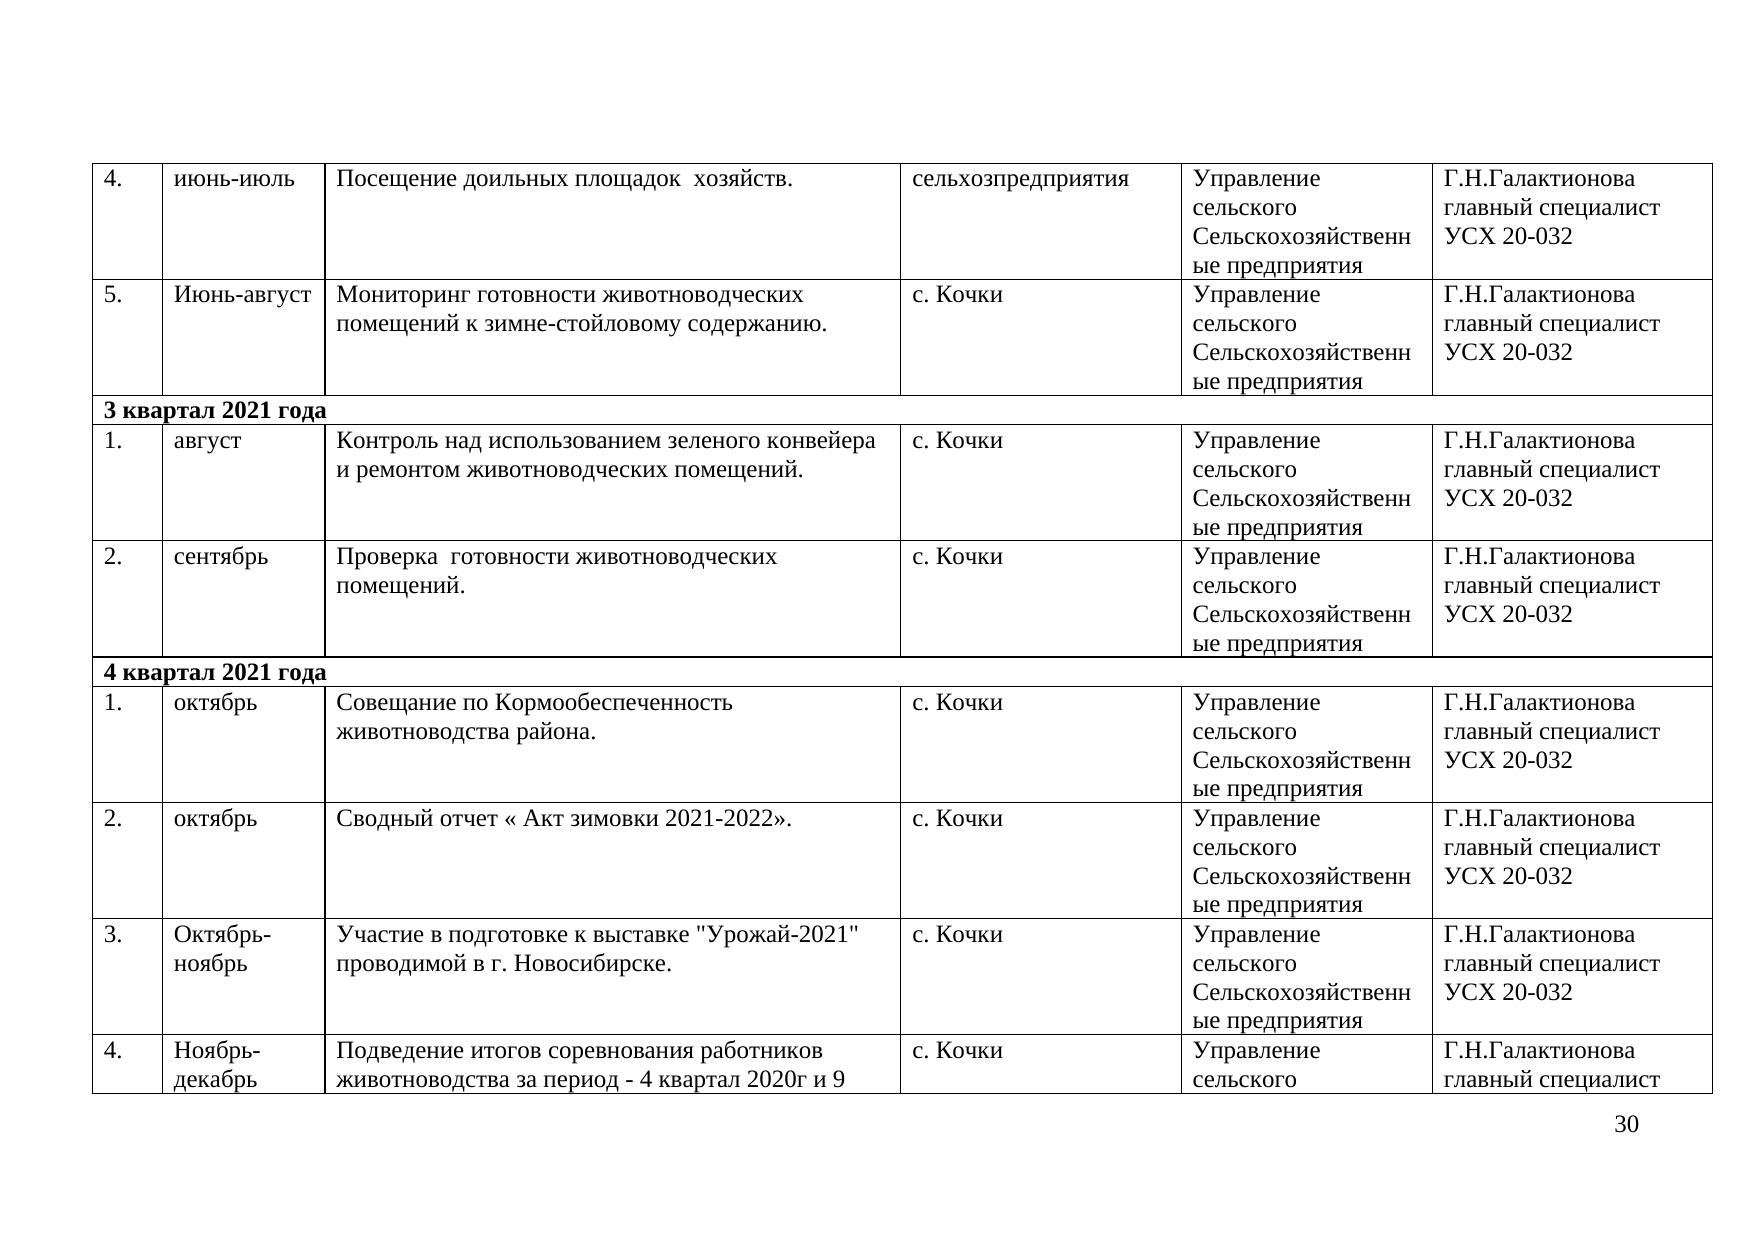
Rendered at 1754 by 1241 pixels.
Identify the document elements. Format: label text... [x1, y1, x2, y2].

table_cell Участие в подготовке к выставке "Урожай-2021" проводимой в г. Новосибирске. [326, 919, 900, 1034]
table_cell Г.Н.Галактионова главный специалист УСХ 20-032 [1433, 803, 1712, 918]
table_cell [1433, 164, 1712, 278]
table_cell октябрь [163, 803, 324, 918]
table_cell октябрь [163, 687, 324, 802]
table_cell сентябрь [163, 541, 324, 656]
table_cell Посещение доильных площадок хозяйств. [326, 164, 900, 278]
table_cell Г.Н.Галактионова главный специалист УСХ 20-032 [1433, 280, 1712, 394]
table_cell 4. [93, 1035, 162, 1093]
table_cell 3. [93, 919, 162, 1034]
table_cell с. Кочки [901, 280, 1181, 394]
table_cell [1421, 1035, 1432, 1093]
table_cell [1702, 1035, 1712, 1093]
table_cell июнь-июль [163, 164, 324, 278]
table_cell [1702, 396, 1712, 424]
table_cell 5. [93, 280, 162, 394]
table_cell Сводный отчет « Акт зимовки 2021-2022». [326, 803, 900, 918]
table_cell Контроль над использованием зеленого конвейера и ремонтом животноводческих помещений. [326, 425, 900, 540]
table_cell Г.Н.Галактионова главный специалист УСХ 20-032 [1433, 425, 1712, 540]
table_cell Мониторинг готовности животноводческих помещений к зимне-стойловому содержанию. [326, 280, 900, 394]
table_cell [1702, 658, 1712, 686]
table_cell 2. [93, 803, 162, 918]
table_cell Г.Н.Галактионова главный специалист УСХ 20-032 [1433, 541, 1712, 656]
table_cell 1. [93, 425, 162, 540]
table_cell 4. [93, 164, 162, 278]
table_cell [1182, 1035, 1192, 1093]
table_cell Совещание по Кормообеспеченность животноводства района. [326, 687, 900, 802]
table_cell Проверка готовности животноводческих помещений. [326, 541, 900, 656]
table_cell 2. [93, 541, 162, 656]
table_cell сельхозпредприятия [901, 164, 1181, 278]
table_cell с. Кочки [901, 803, 1181, 918]
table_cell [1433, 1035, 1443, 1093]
table_cell Октябрь-ноябрь [163, 919, 324, 1034]
table_cell 1. [93, 687, 162, 802]
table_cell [1421, 164, 1432, 278]
table_cell с. Кочки [901, 919, 1181, 1034]
table_cell Июнь-август [163, 280, 324, 394]
table_cell с. Кочки [901, 1035, 1181, 1093]
table_cell с. Кочки [901, 541, 1181, 656]
table_cell Г.Н.Галактионова главный специалист УСХ 20-032 [1433, 687, 1712, 802]
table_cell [1433, 919, 1712, 1034]
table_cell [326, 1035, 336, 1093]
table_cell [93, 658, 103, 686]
table_cell август [163, 425, 324, 540]
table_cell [1182, 164, 1192, 278]
table_cell с. Кочки [901, 425, 1181, 540]
table_cell с. Кочки [901, 687, 1181, 802]
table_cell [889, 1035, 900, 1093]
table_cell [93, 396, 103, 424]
